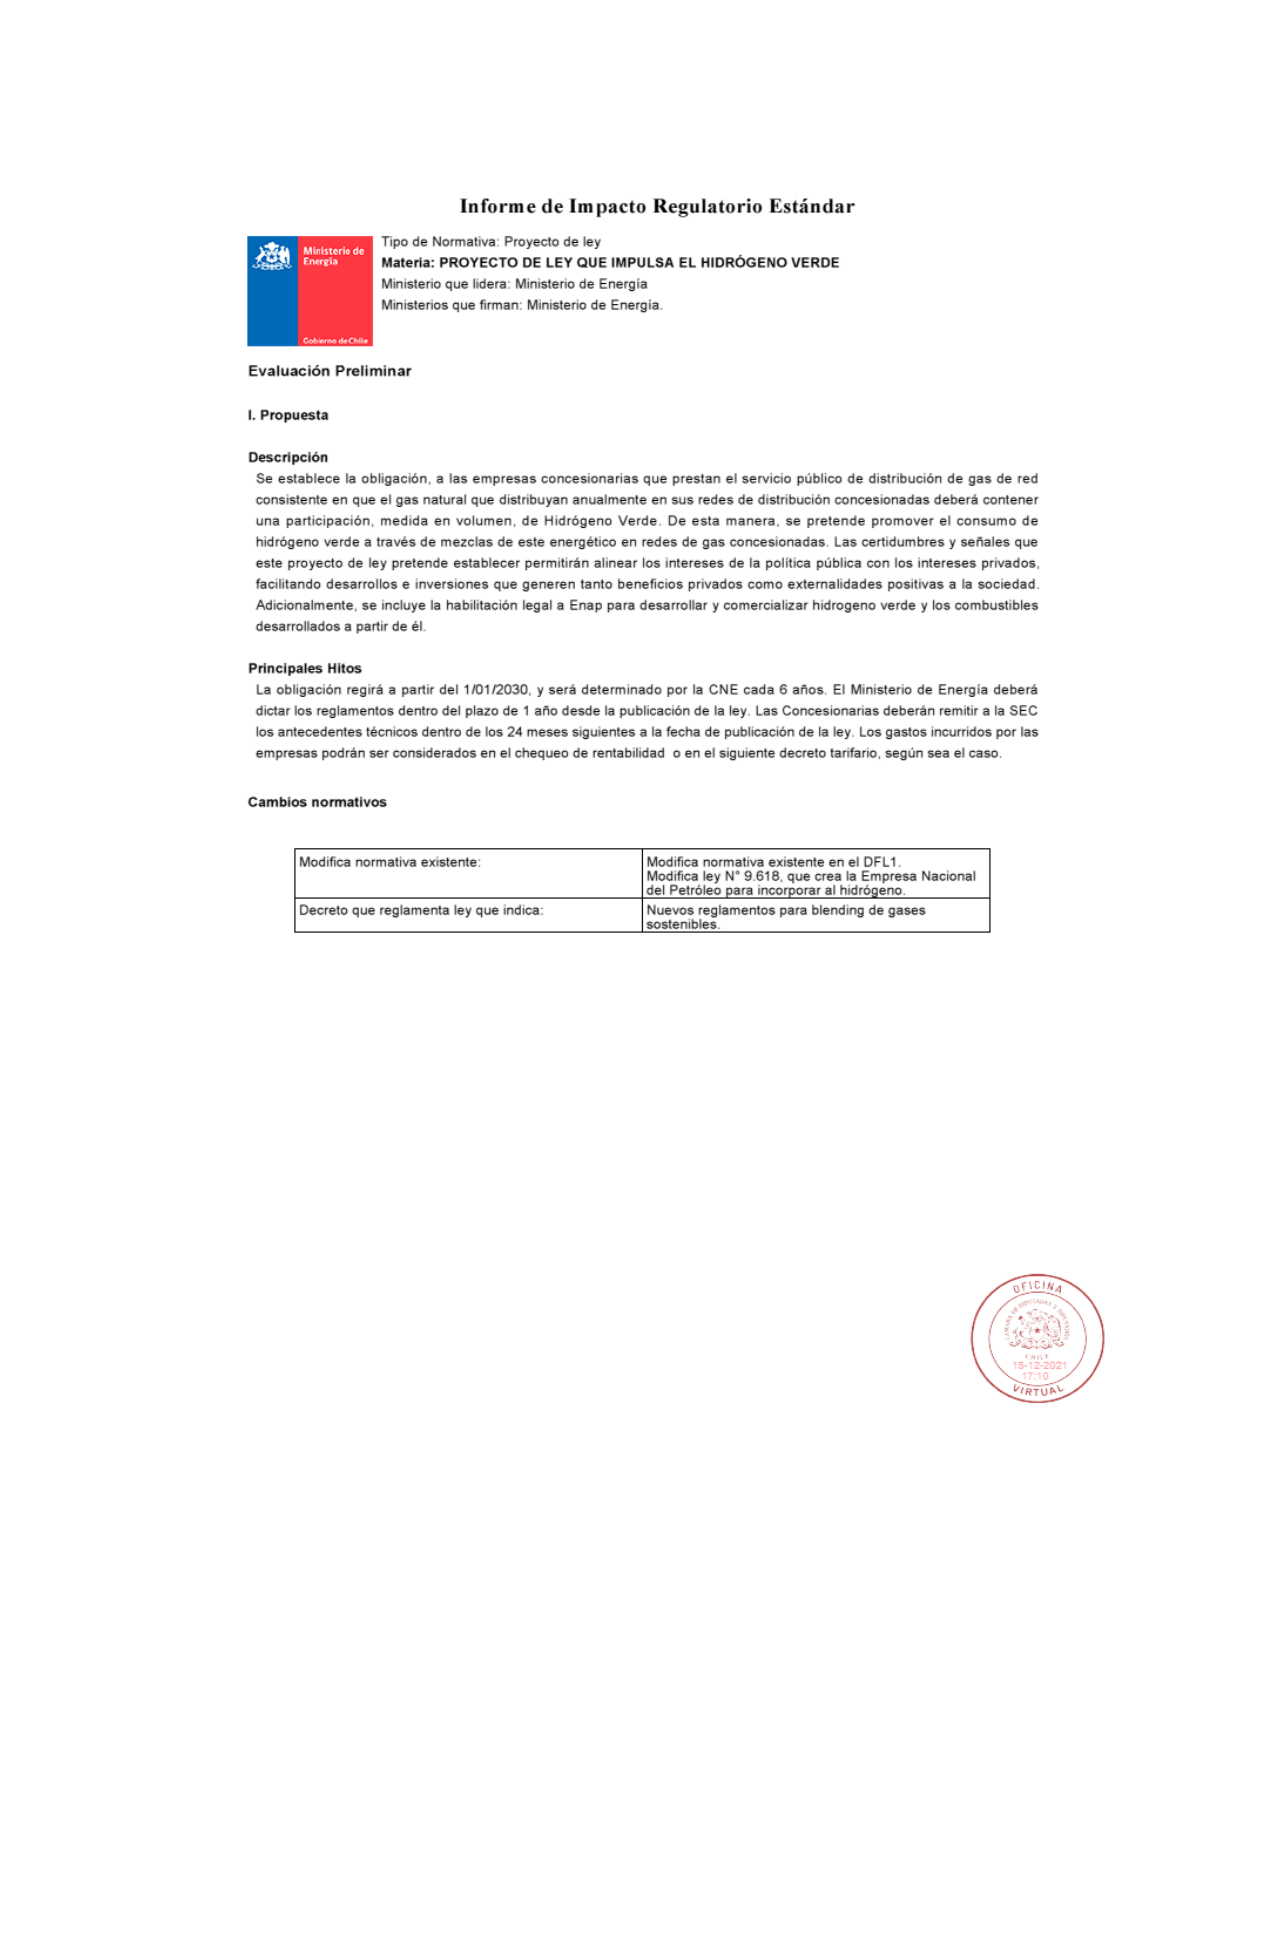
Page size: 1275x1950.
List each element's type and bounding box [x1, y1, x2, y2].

picture [177, 147, 1108, 1464]
